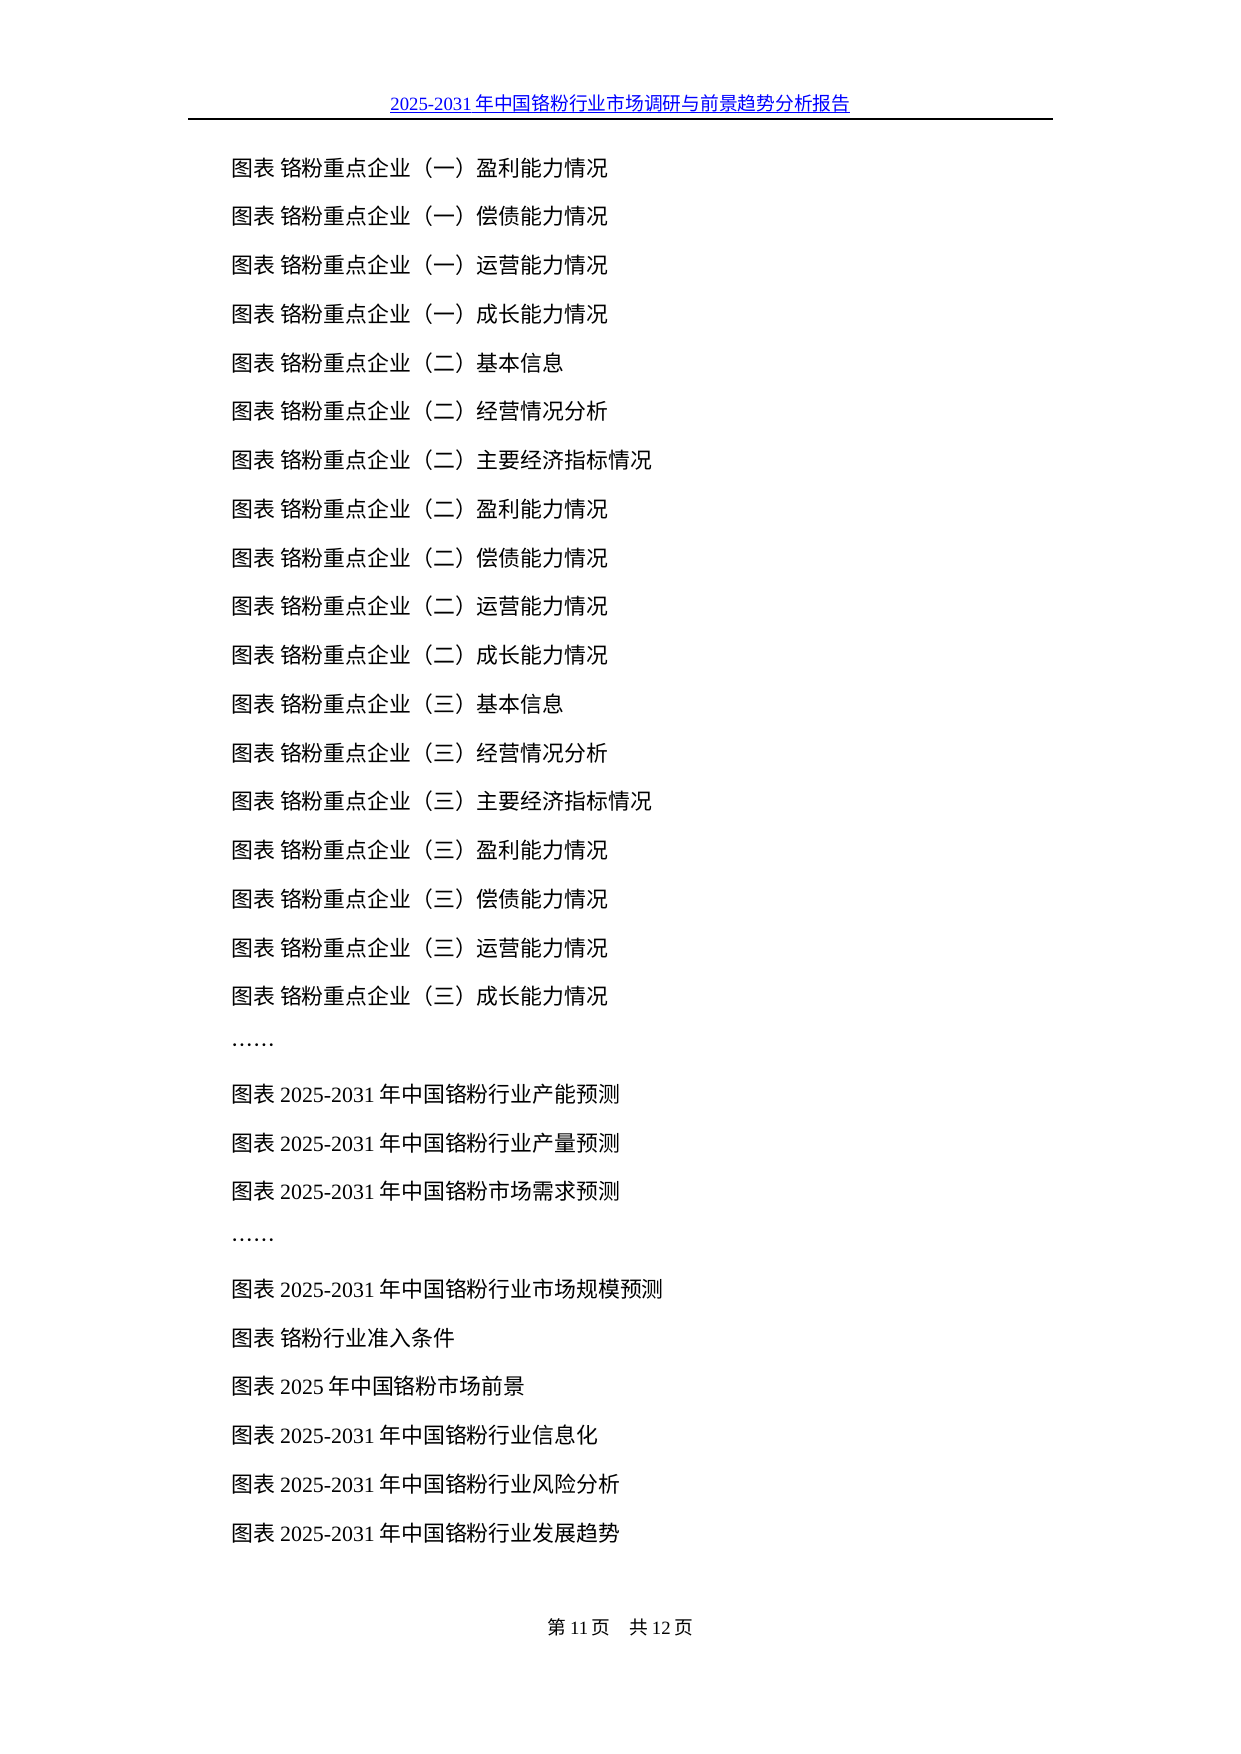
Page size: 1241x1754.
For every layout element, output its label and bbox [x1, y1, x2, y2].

text [187, 150, 1053, 1548]
